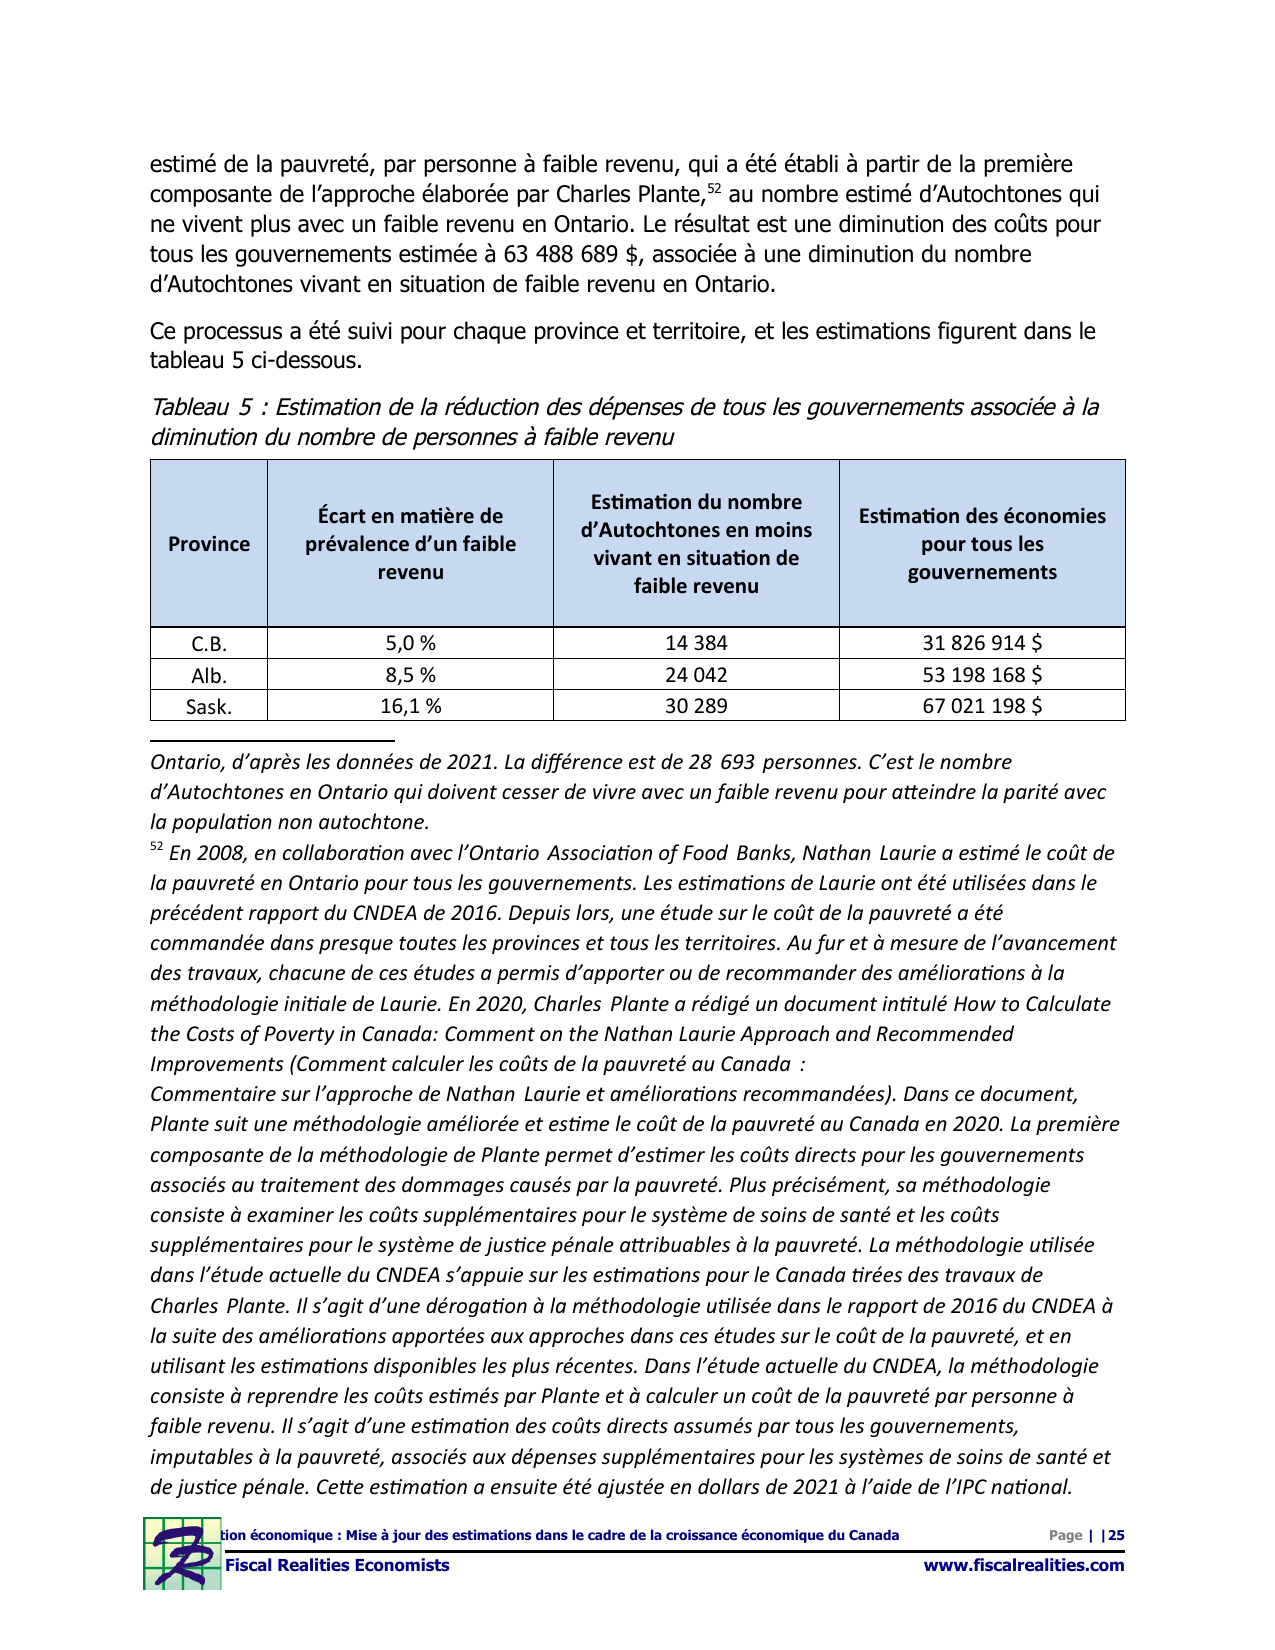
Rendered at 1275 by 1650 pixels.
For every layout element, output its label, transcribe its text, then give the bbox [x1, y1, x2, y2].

text Tableau 5 : Estimation de la réduction des dépenses de tous les gouvernements associée à la diminution du nombre de personnes à faible revenu [150, 393, 1125, 450]
table_cell 30 289 [554, 690, 839, 720]
table_cell Sask. [151, 690, 267, 720]
table_cell 31 826 914 $ [840, 628, 1125, 658]
table_cell 16,1 % [268, 690, 553, 720]
table_cell 8,5 % [268, 659, 553, 689]
table_header Estimation des économies pour tous les gouvernements [840, 460, 1125, 626]
table_cell 5,0 % [268, 628, 553, 658]
table_cell 53 198 168 $ [840, 659, 1125, 689]
table_cell C.­B. [151, 628, 267, 658]
table_cell Alb. [151, 659, 267, 689]
table_cell 67 021 198 $ [840, 690, 1125, 720]
table_header Écart en matière de prévalence d’un faible revenu [268, 460, 553, 626]
picture [143, 1517, 222, 1590]
text Ce processus a été suivi pour chaque province et territoire, et les estimations figurent dans le tableau 5 ci-dessous. [150, 316, 1125, 374]
table_cell 24 042 [554, 659, 839, 689]
table_header Province [151, 460, 267, 626]
table_header Estimation du nombre d’Autochtones en moins vivant en situation de faible revenu [554, 460, 839, 626]
table_cell 14 384 [554, 628, 839, 658]
